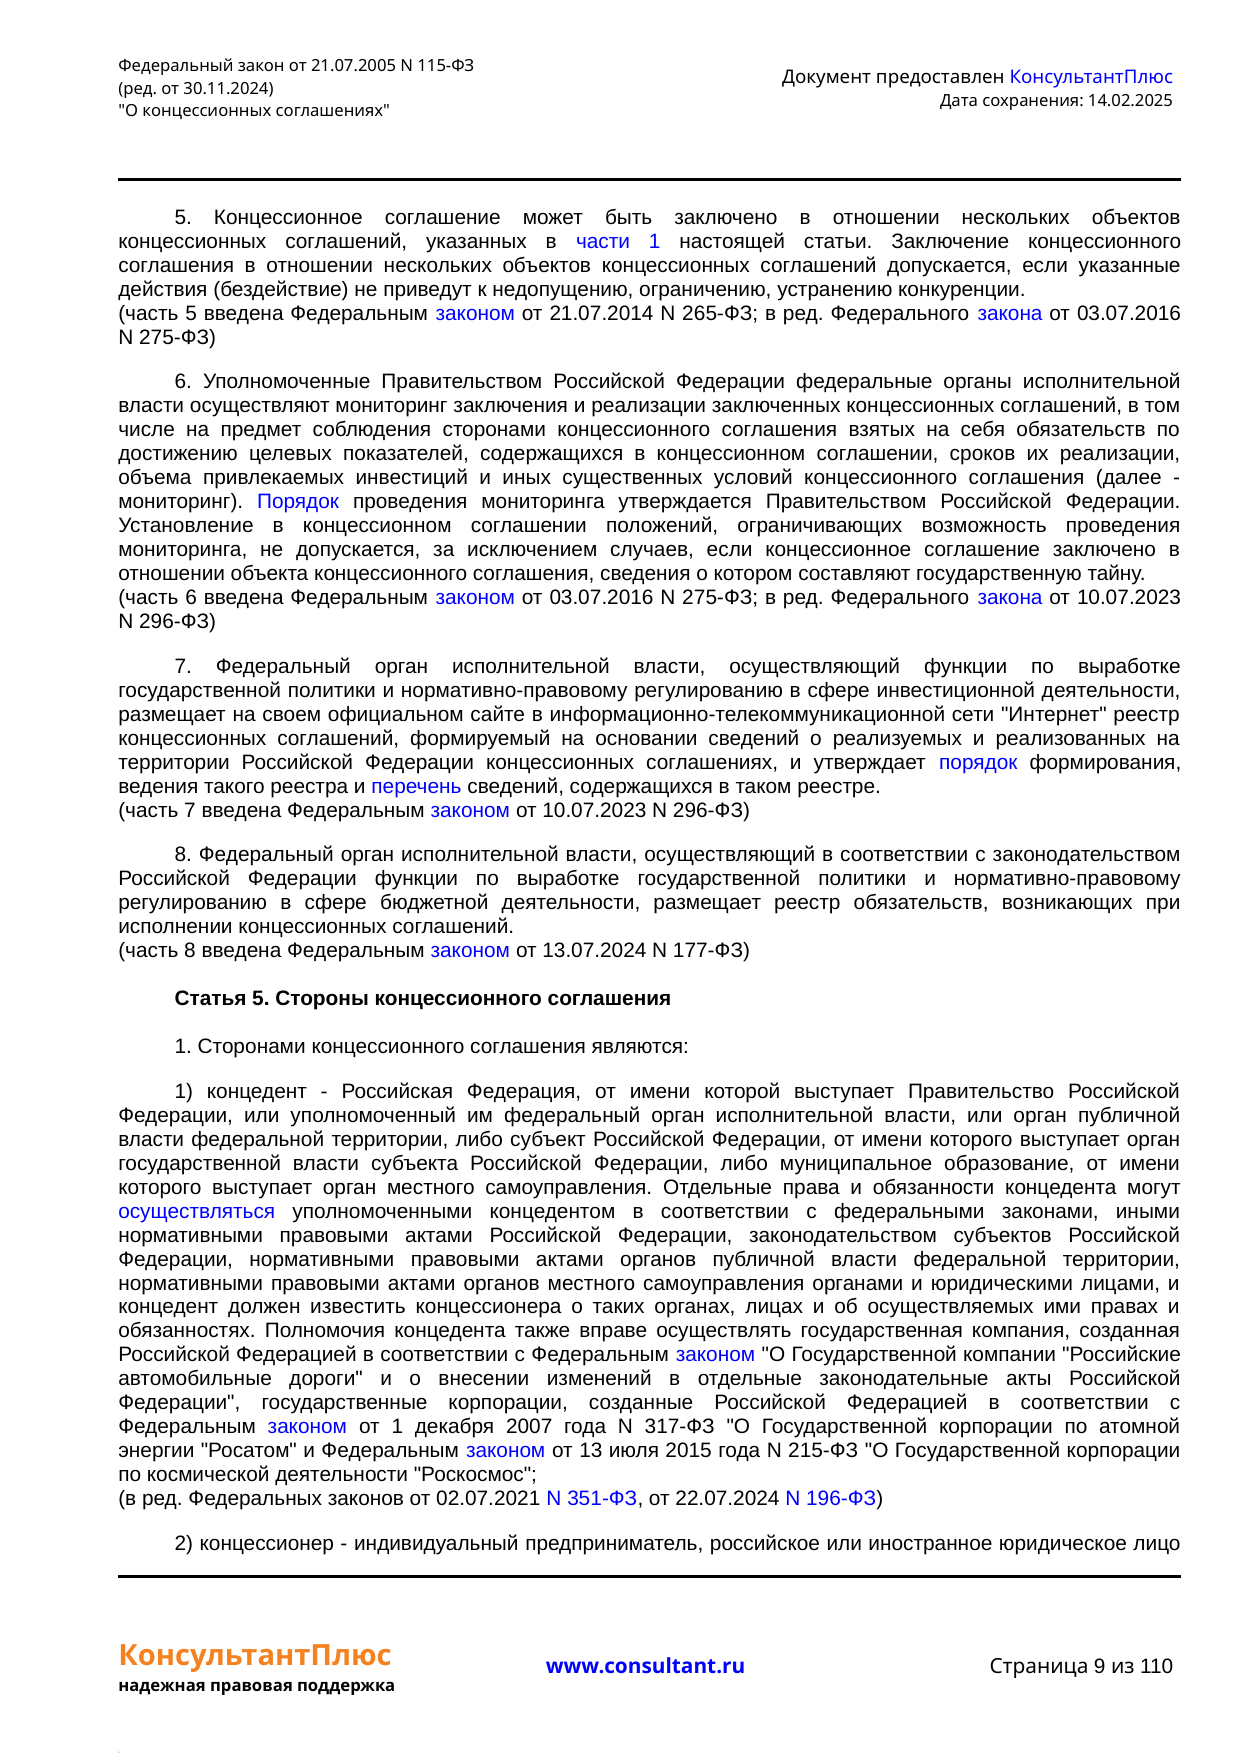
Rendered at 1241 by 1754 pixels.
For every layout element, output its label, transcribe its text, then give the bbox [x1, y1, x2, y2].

text 8. Федеральный орган исполнительной власти, осуществляющий в соответствии с законодательством Российской Федерации функции по выработке государственной политики и нормативно-правовому регулированию в сфере бюджетной деятельности, размещает реестр обязательств, возникающих при исполнении концессионных соглашений. [118, 842, 1181, 938]
text (часть 7 введена Федеральным законом от 10.07.2023 N 296-ФЗ) [118, 797, 1181, 821]
title Статья 5. Стороны концессионного соглашения [118, 986, 1181, 1010]
text (часть 5 введена Федеральным законом от 21.07.2014 N 265-ФЗ; в ред. Федерального закона от 03.07.2016 N 275-ФЗ) [118, 301, 1181, 348]
text 1) концедент - Российская Федерация, от имени которой выступает Правительство Российской Федерации, или уполномоченный им федеральный орган исполнительной власти, или орган публичной власти федеральной территории, либо субъект Российской Федерации, от имени которого выступает орган государственной власти субъекта Российской Федерации, либо муниципальное образование, от имени которого выступает орган местного самоуправления. Отдельные права и обязанности концедента могут осуществляться уполномоченными концедентом в соответствии с федеральными законами, иными нормативными правовыми актами Российской Федерации, законодательством субъектов Российской Федерации, нормативными правовыми актами органов публичной власти федеральной территории, нормативными правовыми актами органов местного самоуправления органами и юридическими лицами, и концедент должен известить концессионера о таких органах, лицах и об осуществляемых ими правах и обязанностях. Полномочия концедента также вправе осуществлять государственная компания, созданная Российской Федерацией в соответствии с Федеральным законом "О Государственной компании "Российские автомобильные дороги" и о внесении изменений в отдельные законодательные акты Российской Федерации", государственные корпорации, созданные Российской Федерацией в соответствии с Федеральным законом от 1 декабря 2007 года N 317-ФЗ "О Государственной корпорации по атомной энергии "Росатом" и Федеральным законом от 13 июля 2015 года N 215-ФЗ "О Государственной корпорации по космической деятельности "Роскосмос"; [118, 1079, 1181, 1486]
text (в ред. Федеральных законов от 02.07.2021 N 351-ФЗ, от 22.07.2024 N 196-ФЗ) [118, 1486, 1181, 1510]
text 5. Концессионное соглашение может быть заключено в отношении нескольких объектов концессионных соглашений, указанных в части 1 настоящей статьи. Заключение концессионного соглашения в отношении нескольких объектов концессионных соглашений допускается, если указанные действия (бездействие) не приведут к недопущению, ограничению, устранению конкуренции. [118, 205, 1181, 301]
text 7. Федеральный орган исполнительной власти, осуществляющий функции по выработке государственной политики и нормативно-правовому регулированию в сфере инвестиционной деятельности, размещает на своем официальном сайте в информационно-телекоммуникационной сети "Интернет" реестр концессионных соглашений, формируемый на основании сведений о реализуемых и реализованных на территории Российской Федерации концессионных соглашениях, и утверждает порядок формирования, ведения такого реестра и перечень сведений, содержащихся в таком реестре. [118, 654, 1181, 797]
text (часть 6 введена Федеральным законом от 03.07.2016 N 275-ФЗ; в ред. Федерального закона от 10.07.2023 N 296-ФЗ) [118, 585, 1181, 633]
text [118, 1531, 1181, 1555]
text (часть 8 введена Федеральным законом от 13.07.2024 N 177-ФЗ) [118, 938, 1181, 962]
text 1. Сторонами концессионного соглашения являются: [118, 1034, 1181, 1058]
text 6. Уполномоченные Правительством Российской Федерации федеральные органы исполнительной власти осуществляют мониторинг заключения и реализации заключенных концессионных соглашений, в том числе на предмет соблюдения сторонами концессионного соглашения взятых на себя обязательств по достижению целевых показателей, содержащихся в концессионном соглашении, сроков их реализации, объема привлекаемых инвестиций и иных существенных условий концессионного соглашения (далее - мониторинг). Порядок проведения мониторинга утверждается Правительством Российской Федерации. Установление в концессионном соглашении положений, ограничивающих возможность проведения мониторинга, не допускается, за исключением случаев, если концессионное соглашение заключено в отношении объекта концессионного соглашения, сведения о котором составляют государственную тайну. [118, 369, 1181, 585]
